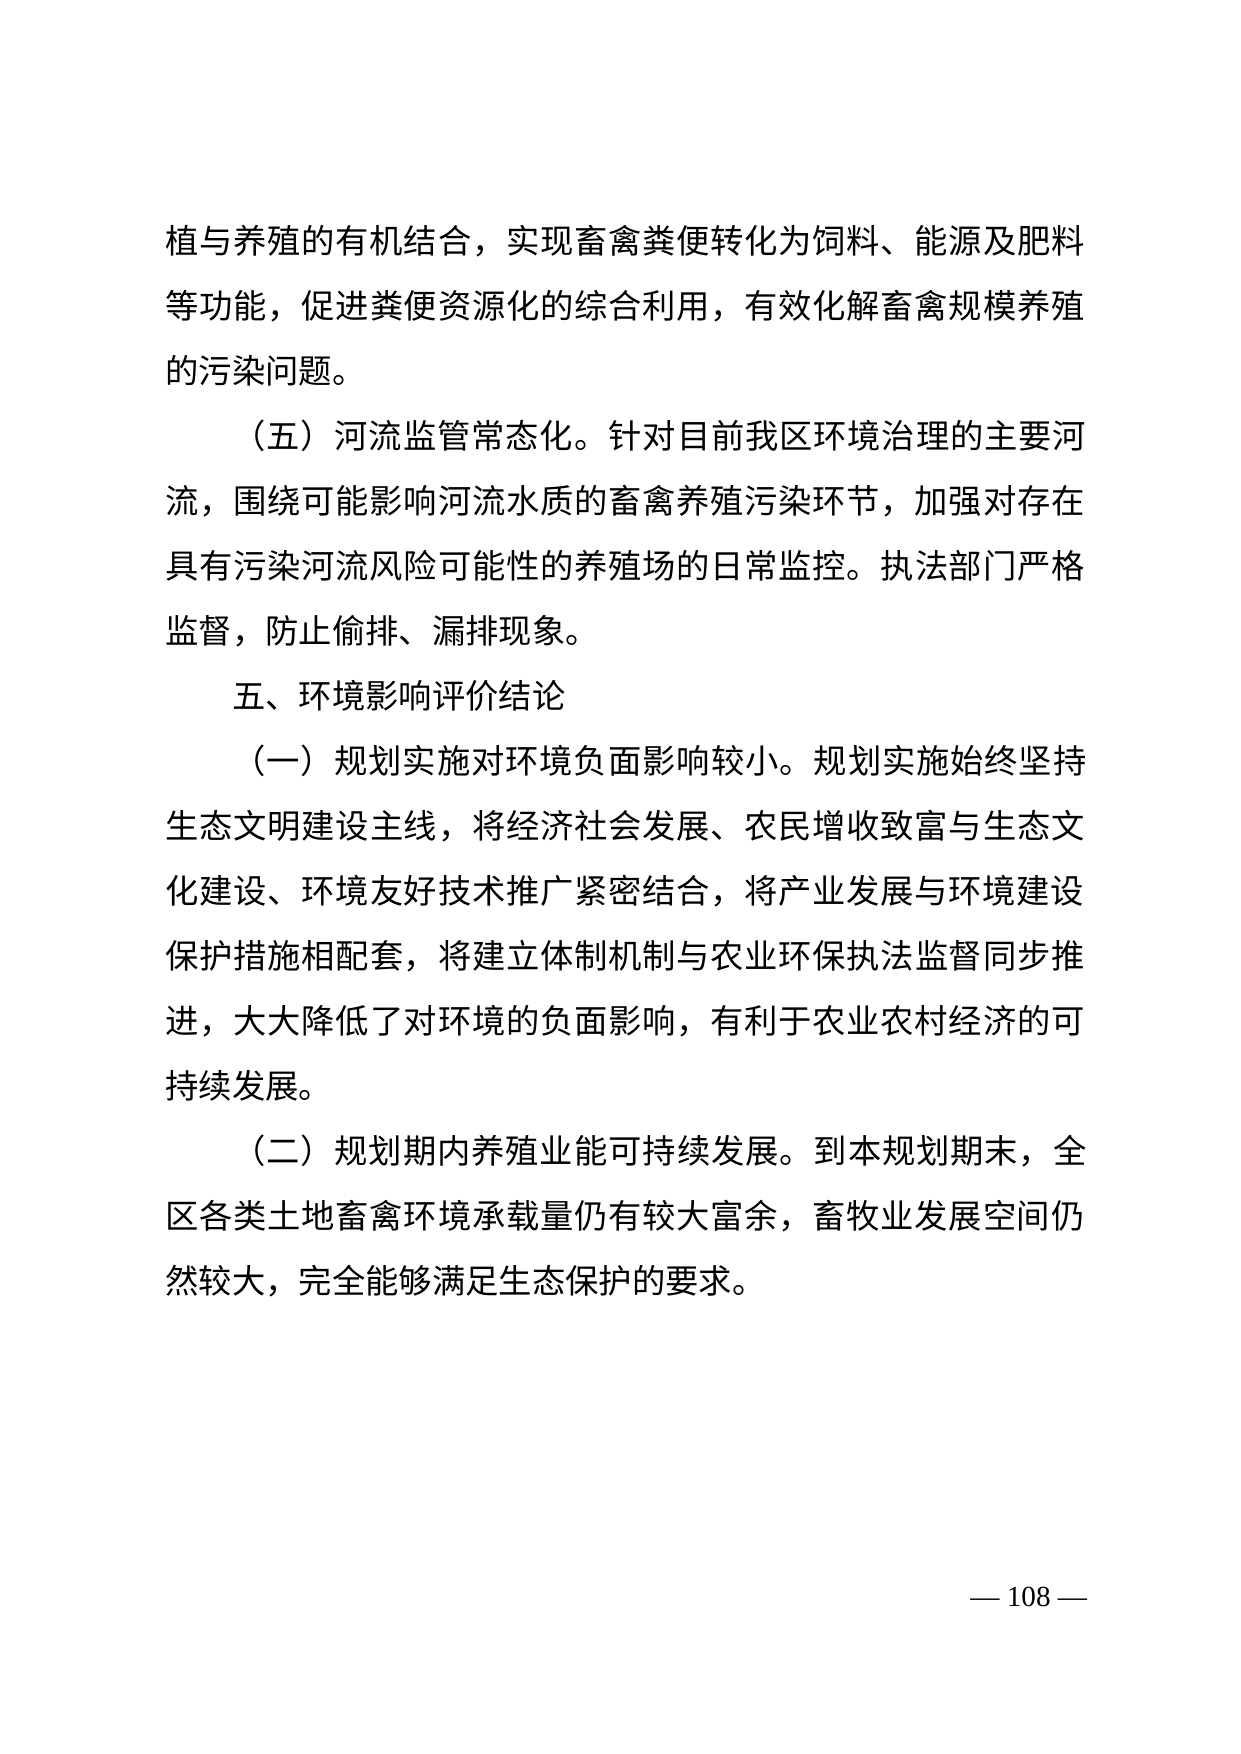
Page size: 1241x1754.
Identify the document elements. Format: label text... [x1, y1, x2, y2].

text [165, 207, 1087, 402]
text （一）规划实施对环境负面影响较小。规划实施始终坚持生态文明建设主线，将经济社会发展、农民增收致富与生态文化建设、环境友好技术推广紧密结合，将产业发展与环境建设保护措施相配套，将建立体制机制与农业环保执法监督同步推进，大大降低了对环境的负面影响，有利于农业农村经济的可持续发展。 [165, 727, 1087, 1117]
text （五）河流监管常态化。针对目前我区环境治理的主要河流，围绕可能影响河流水质的畜禽养殖污染环节，加强对存在具有污染河流风险可能性的养殖场的日常监控。执法部门严格监督，防止偷排、漏排现象。 [165, 402, 1087, 662]
text （二）规划期内养殖业能可持续发展。到本规划期末，全区各类土地畜禽环境承载量仍有较大富余，畜牧业发展空间仍然较大，完全能够满足生态保护的要求。 [165, 1117, 1087, 1312]
text 五、环境影响评价结论 [165, 662, 1087, 727]
